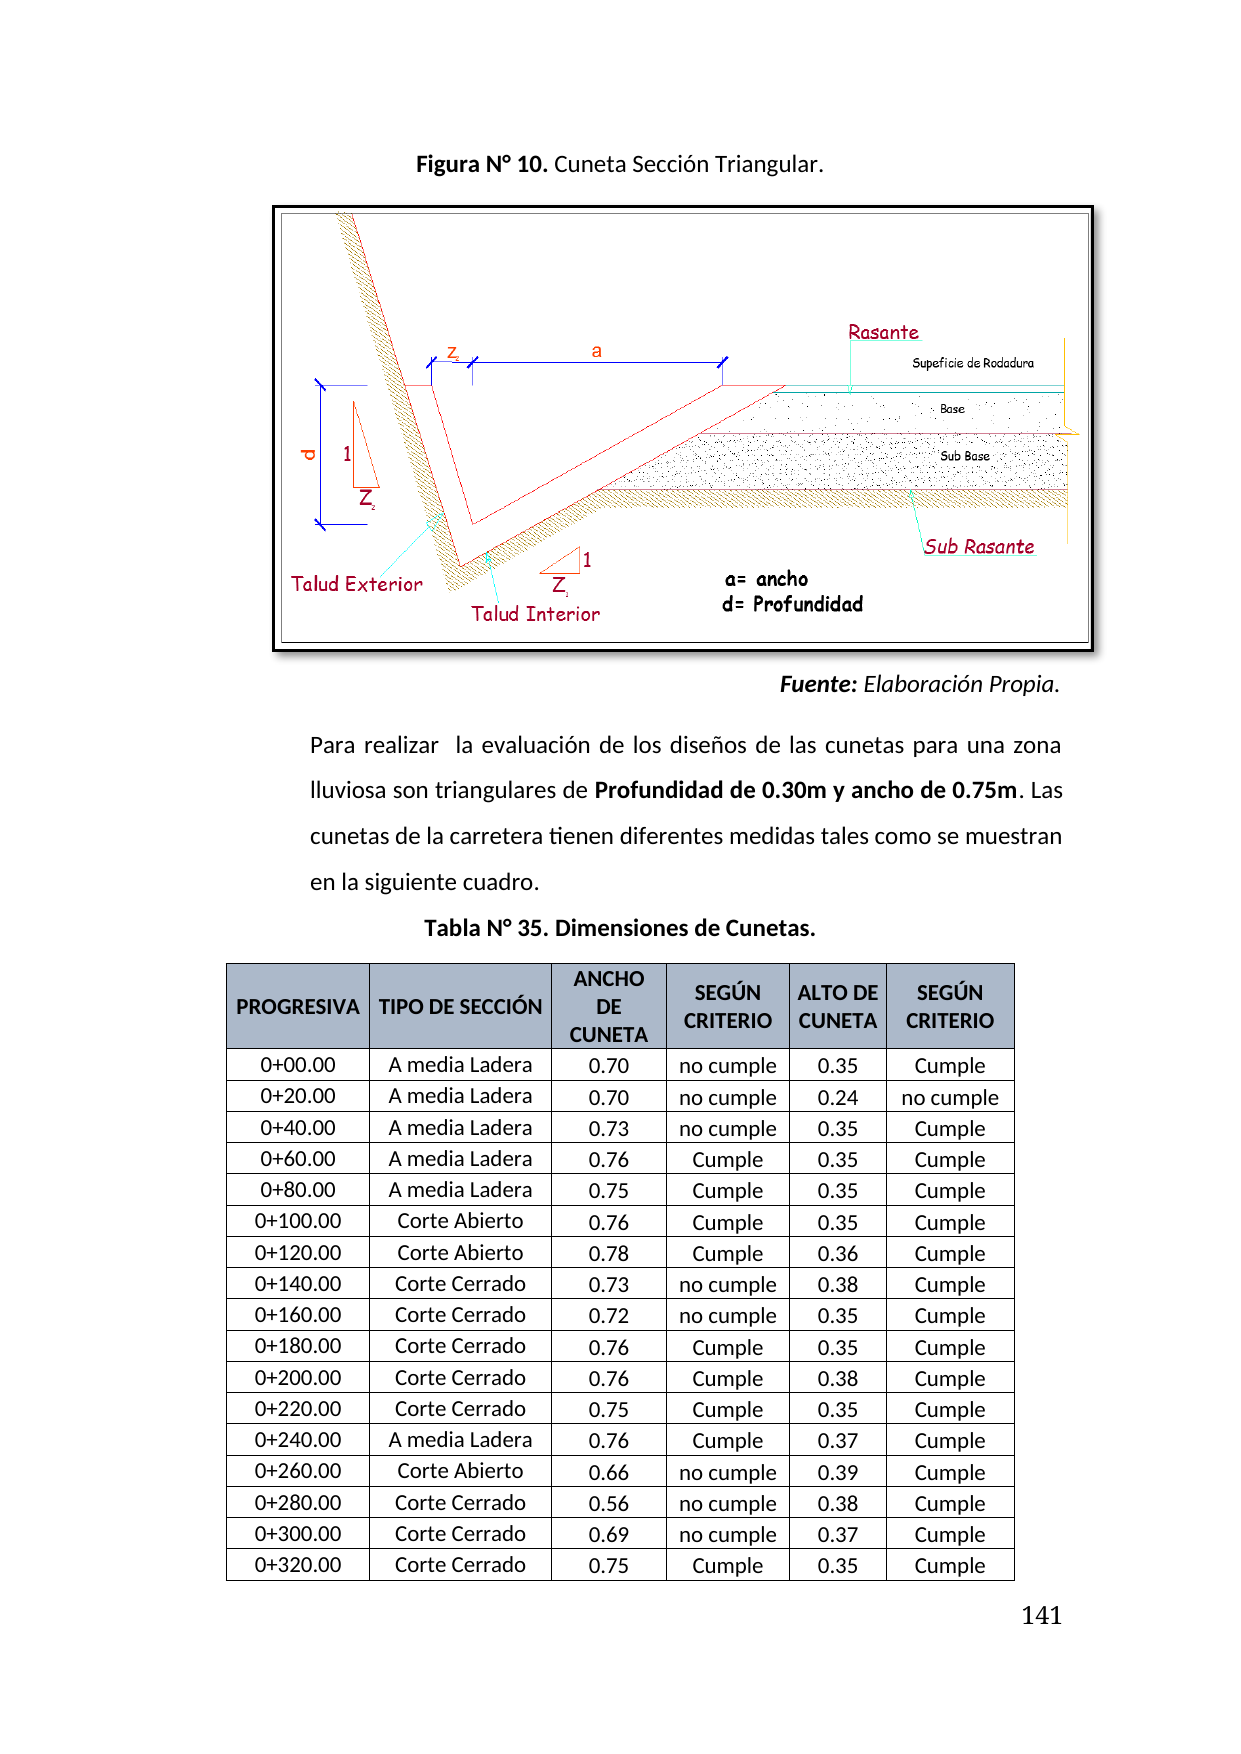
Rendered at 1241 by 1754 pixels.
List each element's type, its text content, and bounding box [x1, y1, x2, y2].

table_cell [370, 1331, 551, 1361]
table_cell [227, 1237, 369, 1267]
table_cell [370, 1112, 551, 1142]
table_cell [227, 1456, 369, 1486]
text Tabla N° 35. Dimensiones de Cunetas. [177, 912, 1063, 942]
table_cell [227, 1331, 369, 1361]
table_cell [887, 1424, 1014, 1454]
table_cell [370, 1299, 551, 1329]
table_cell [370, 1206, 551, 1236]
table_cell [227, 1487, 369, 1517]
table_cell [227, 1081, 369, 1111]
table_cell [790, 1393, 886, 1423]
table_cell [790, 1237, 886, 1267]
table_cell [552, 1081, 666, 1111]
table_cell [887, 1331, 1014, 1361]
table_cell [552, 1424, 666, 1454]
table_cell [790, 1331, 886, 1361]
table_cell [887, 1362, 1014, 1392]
text Figura N° 10. Cuneta Sección Triangular. [177, 148, 1063, 178]
text Para realizar la evaluación de los diseños de las cunetas para una zona lluviosa son triangulares de Profundidad de 0.30m y ancho de 0.75m. Las cunetas de la carretera tienen diferentes medidas tales como se muestran en la siguiente cuadro. [310, 729, 1063, 897]
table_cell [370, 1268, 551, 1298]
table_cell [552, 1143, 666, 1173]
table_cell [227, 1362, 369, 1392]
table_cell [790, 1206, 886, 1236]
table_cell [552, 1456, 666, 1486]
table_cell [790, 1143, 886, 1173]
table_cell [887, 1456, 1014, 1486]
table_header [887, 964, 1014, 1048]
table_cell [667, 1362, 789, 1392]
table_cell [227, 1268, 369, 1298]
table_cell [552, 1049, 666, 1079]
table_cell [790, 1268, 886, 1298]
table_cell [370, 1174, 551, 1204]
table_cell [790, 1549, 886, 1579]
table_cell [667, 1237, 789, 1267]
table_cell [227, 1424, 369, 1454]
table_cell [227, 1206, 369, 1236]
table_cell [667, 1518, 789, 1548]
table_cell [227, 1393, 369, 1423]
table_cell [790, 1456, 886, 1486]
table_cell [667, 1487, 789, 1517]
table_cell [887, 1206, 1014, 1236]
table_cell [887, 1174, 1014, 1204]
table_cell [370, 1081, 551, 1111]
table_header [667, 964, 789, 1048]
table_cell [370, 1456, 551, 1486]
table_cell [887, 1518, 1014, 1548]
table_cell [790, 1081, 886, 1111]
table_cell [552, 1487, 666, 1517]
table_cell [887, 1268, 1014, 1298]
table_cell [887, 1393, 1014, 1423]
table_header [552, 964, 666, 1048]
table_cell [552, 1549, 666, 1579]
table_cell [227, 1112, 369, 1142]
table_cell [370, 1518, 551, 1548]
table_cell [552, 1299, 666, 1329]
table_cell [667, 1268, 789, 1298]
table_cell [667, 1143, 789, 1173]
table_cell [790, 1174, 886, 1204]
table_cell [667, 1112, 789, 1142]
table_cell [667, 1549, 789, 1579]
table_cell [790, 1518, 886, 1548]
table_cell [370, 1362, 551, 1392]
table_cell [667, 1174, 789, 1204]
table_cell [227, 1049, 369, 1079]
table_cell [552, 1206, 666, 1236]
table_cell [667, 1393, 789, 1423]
text Fuente: Elaboración Propia. [236, 668, 1063, 698]
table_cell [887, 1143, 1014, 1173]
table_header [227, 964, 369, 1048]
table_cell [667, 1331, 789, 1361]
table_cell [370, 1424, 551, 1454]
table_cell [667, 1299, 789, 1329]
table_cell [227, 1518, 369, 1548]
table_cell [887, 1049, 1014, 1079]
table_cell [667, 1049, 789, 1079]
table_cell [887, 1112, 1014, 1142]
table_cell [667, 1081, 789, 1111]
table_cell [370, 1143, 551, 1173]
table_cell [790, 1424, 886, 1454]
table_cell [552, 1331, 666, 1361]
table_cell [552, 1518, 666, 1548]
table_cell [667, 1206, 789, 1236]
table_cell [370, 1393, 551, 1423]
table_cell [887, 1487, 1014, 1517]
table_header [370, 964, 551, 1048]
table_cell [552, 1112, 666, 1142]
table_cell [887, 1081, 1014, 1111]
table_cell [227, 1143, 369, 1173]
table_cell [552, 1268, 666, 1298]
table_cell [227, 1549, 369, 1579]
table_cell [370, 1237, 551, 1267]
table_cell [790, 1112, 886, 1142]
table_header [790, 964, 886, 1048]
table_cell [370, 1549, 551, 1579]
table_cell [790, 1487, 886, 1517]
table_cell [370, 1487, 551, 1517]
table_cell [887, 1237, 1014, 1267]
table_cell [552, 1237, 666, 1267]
picture [275, 208, 1091, 649]
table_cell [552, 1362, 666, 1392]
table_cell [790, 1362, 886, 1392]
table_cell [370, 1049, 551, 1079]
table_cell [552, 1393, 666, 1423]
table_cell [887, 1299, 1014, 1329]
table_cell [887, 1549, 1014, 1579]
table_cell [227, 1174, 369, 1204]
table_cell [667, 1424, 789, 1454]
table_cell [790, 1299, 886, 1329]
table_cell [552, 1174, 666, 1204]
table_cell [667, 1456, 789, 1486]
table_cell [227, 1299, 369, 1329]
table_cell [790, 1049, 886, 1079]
